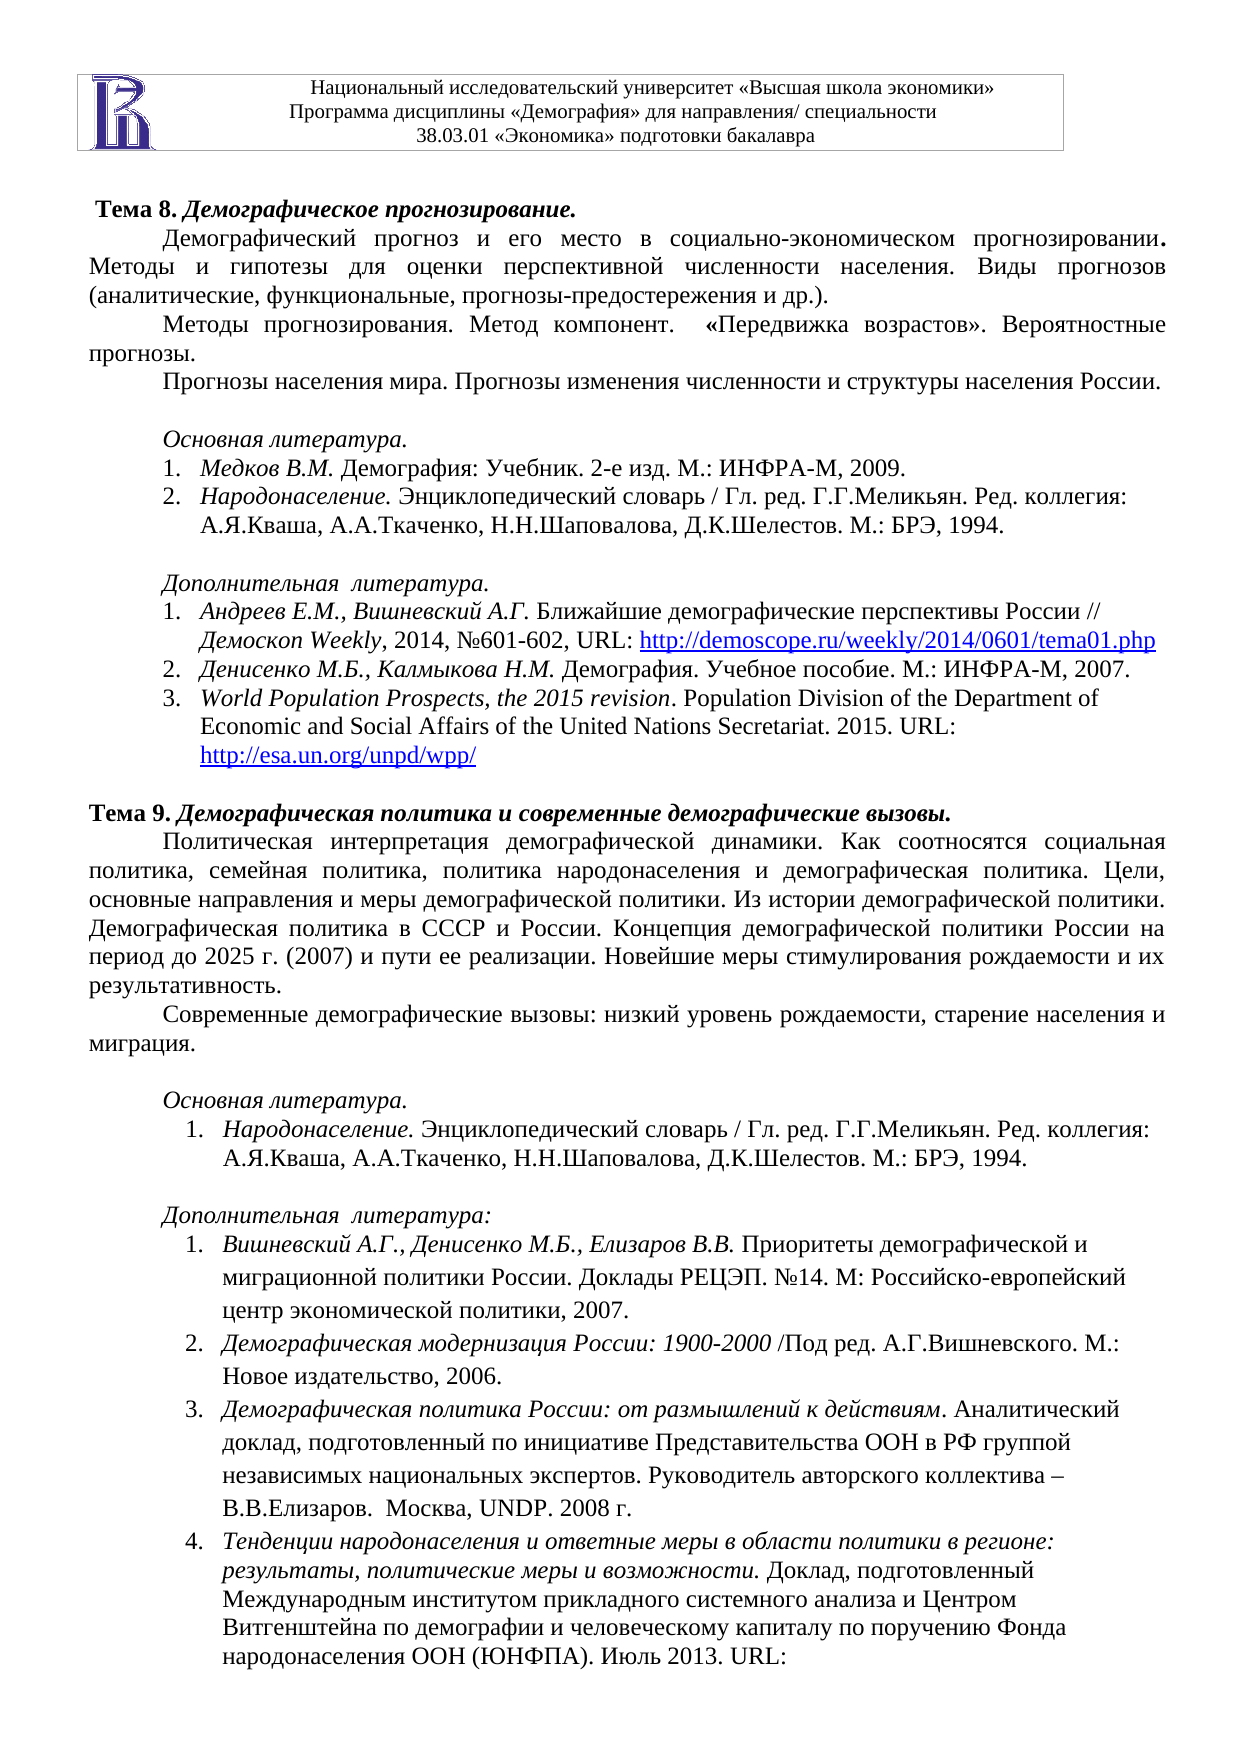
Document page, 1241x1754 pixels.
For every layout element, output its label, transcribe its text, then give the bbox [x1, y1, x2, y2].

text Дополнительная литература. [88, 568, 1166, 596]
list Медков В.М. Демография: Учебник. 2-е изд. М.: ИНФРА-М, 2009. [162, 453, 1166, 481]
text Современные демографические вызовы: низкий уровень рождаемости, старение населения и миграция. [88, 999, 1166, 1056]
text Основная литература. [88, 1085, 1166, 1114]
list Денисенко М.Б., Калмыкова Н.М. Демография. Учебное пособие. М.: ИНФРА-М, 2007. [162, 654, 1166, 683]
list Вишневский А.Г., Денисенко М.Б., Елизаров В.В. Приоритеты демографической и миграционной политики России. Доклады РЕЦЭП. №14. М: Российско-европейский центр экономической политики, 2007. [185, 1229, 1166, 1324]
picture [88, 74, 157, 150]
list World Population Prospects, the 2015 revision. Population Division of the Department of Economic and Social Affairs of the United Nations Secretariat. 2015. URL: http://esa.un.org/unpd/wpp/ [162, 683, 1166, 769]
text Дополнительная литература: [88, 1200, 1166, 1229]
text Тема 8. Демографическое прогнозирование. [88, 194, 1166, 223]
list Демографическая политика России: от размышлений к действиям. Аналитический доклад, подготовленный по инициативе Представительства ООН в РФ группой независимых национальных экспертов. Руководитель авторского коллектива – В.В.Елизаров. Москва, UNDP. 2008 г. [185, 1394, 1166, 1522]
list Андреев Е.М., Вишневский А.Г. Ближайшие демографические перспективы России // Демоскоп Weekly, 2014, №601-602, URL: http://demoscope.ru/weekly/2014/0601/tema01.php [162, 596, 1166, 654]
text Основная литература. [88, 424, 1166, 453]
text Демографический прогноз и его место в социально-экономическом прогнозировании. Методы и гипотезы для оценки перспективной численности населения. Виды прогнозов (аналитические, функциональные, прогнозы-предостережения и др.). [88, 223, 1166, 309]
text Тема 9. Демографическая политика и современные демографические вызовы. [88, 798, 1166, 826]
list Демографическая модернизация России: 1900-2000 /Под ред. А.Г.Вишневского. М.: Новое издательство, 2006. [185, 1328, 1166, 1390]
text Методы прогнозирования. Метод компонент. «Передвижка возрастов». Вероятностные прогнозы. [88, 309, 1166, 366]
text Политическая интерпретация демографической динамики. Как соотносятся социальная политика, семейная политика, политика народонаселения и демографическая политика. Цели, основные направления и меры демографической политики. Из истории демографической политики. Демографическая политика в СССР и России. Концепция демографической политики России на период до 2025 г. (2007) и пути ее реализации. Новейшие меры стимулирования рождаемости и их результативность. [88, 826, 1166, 999]
text Прогнозы населения мира. Прогнозы изменения численности и структуры населения России. [88, 366, 1166, 395]
